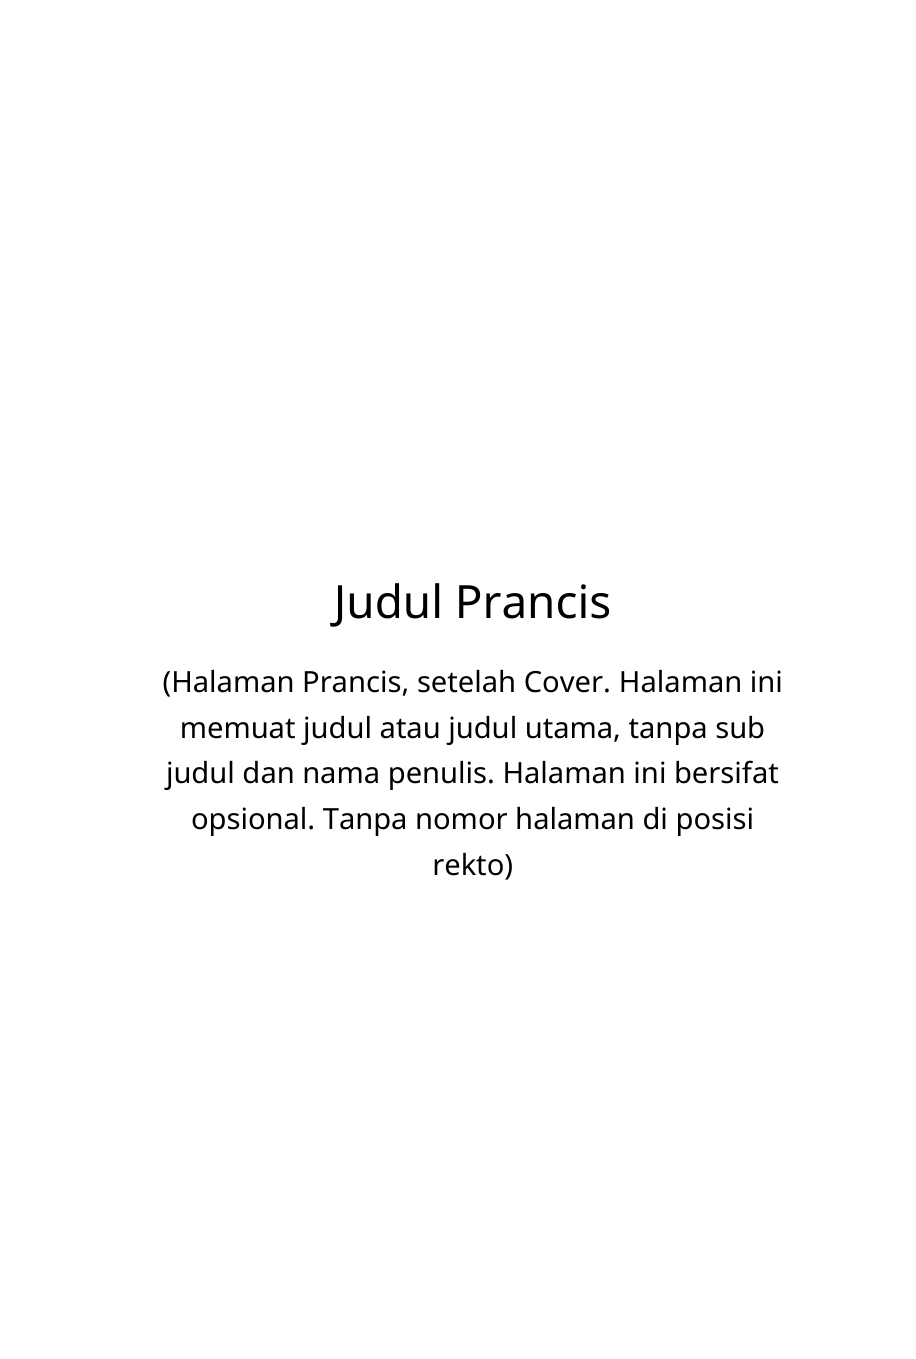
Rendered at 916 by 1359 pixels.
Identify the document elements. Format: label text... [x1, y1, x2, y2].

text (Halaman Prancis, setelah Cover. Halaman ini memuat judul atau judul utama, tanpa sub judul dan nama penulis. Halaman ini bersifat opsional. Tanpa nomor halaman di posisi rekto) [148, 662, 797, 884]
text Judul Prancis [148, 569, 797, 631]
